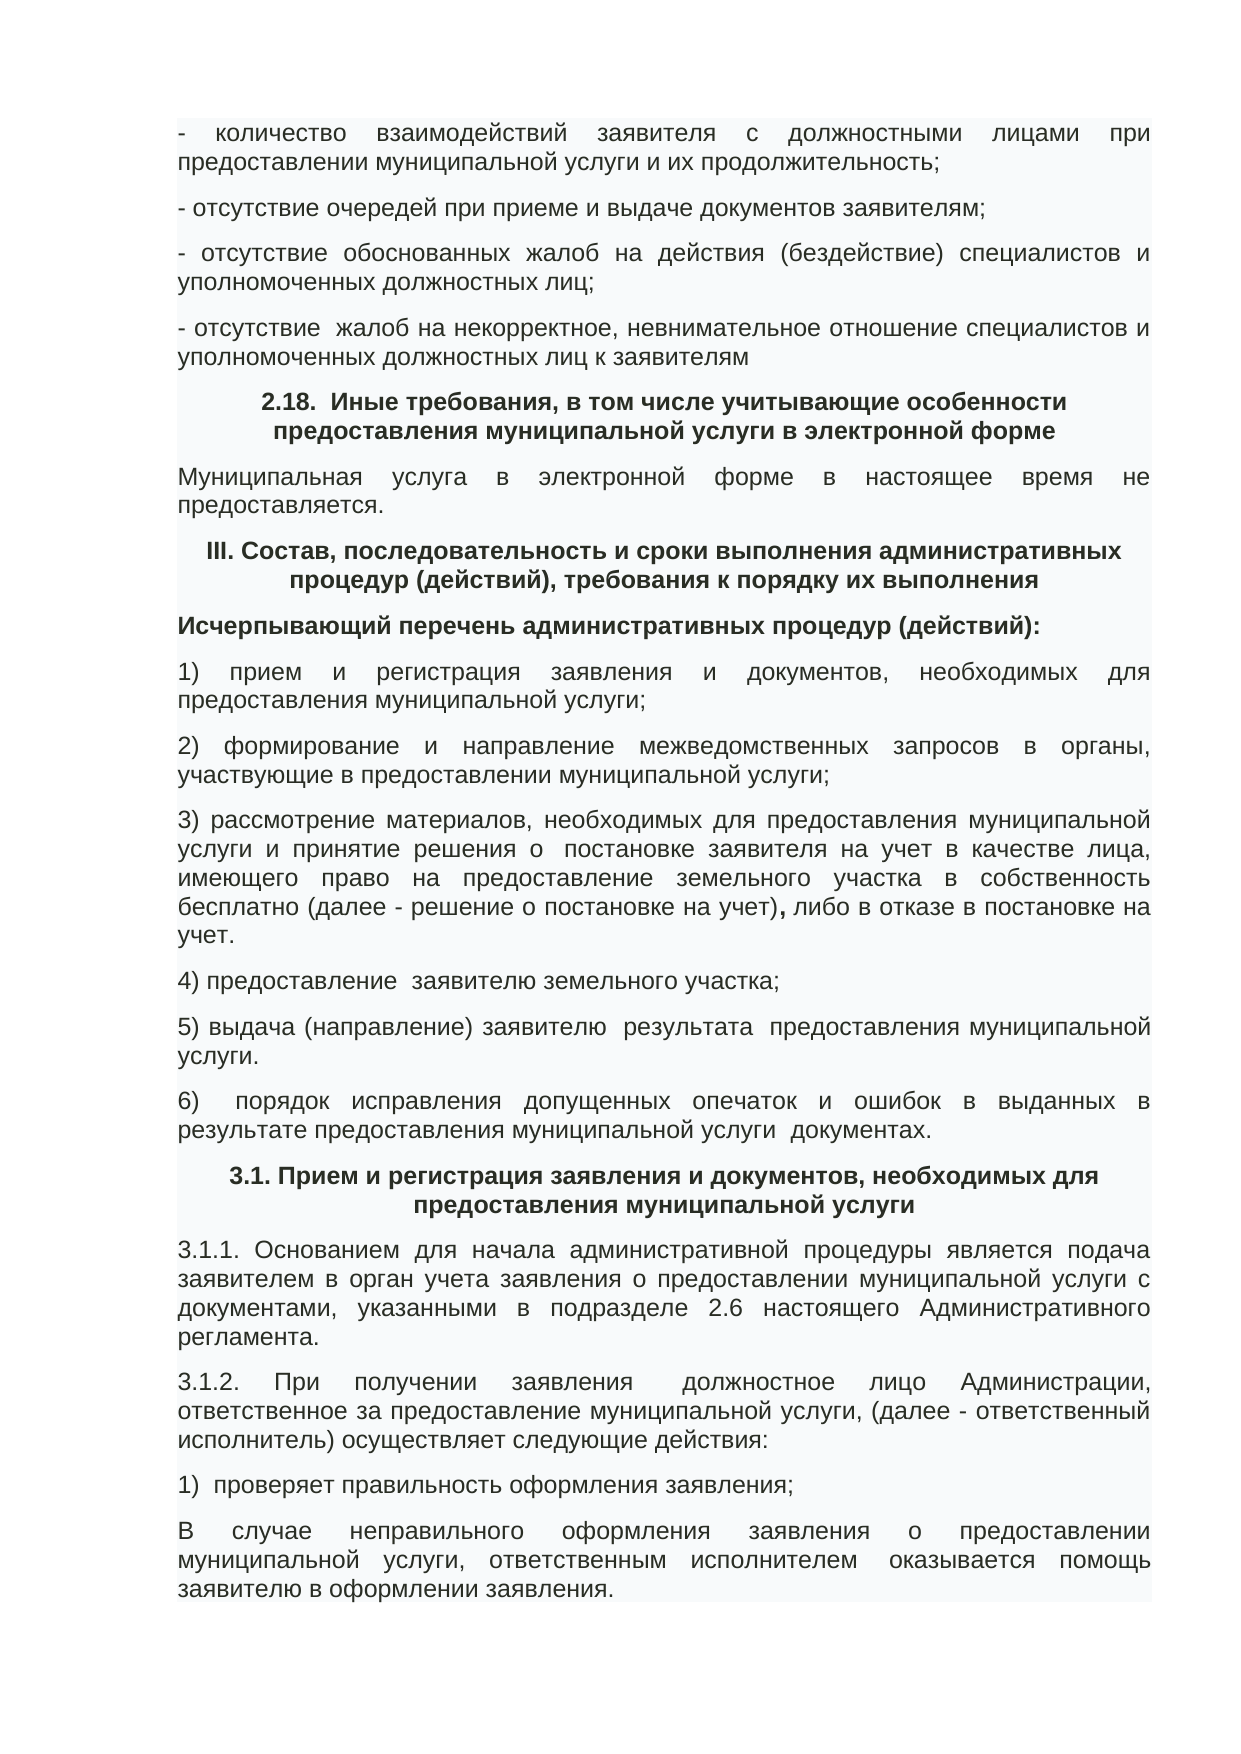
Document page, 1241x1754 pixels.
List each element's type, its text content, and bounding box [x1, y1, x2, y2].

text Исчерпывающий перечень административных процедур (действий): [177, 611, 1152, 639]
text 6) порядок исправления допущенных опечаток и ошибок в выданных в результате предоставления муниципальной услуги документах. [177, 1086, 1152, 1144]
text 5) выдача (направление) заявителю результата предоставления муниципальной услуги. [177, 1012, 1152, 1069]
text Муниципальная услуга в электронной форме в настоящее время не предоставляется. [177, 462, 1152, 519]
text 3.1.1. Основанием для начала административной процедуры является подача заявителем в орган учета заявления о предоставлении муниципальной услуги с документами, указанными в подразделе 2.6 настоящего Административного регламента. [177, 1235, 1152, 1350]
text 4) предоставление заявителю земельного участка; [177, 966, 1152, 995]
text 3) рассмотрение материалов, необходимых для предоставления муниципальной услуги и принятие решения о постановке заявителя на учет в качестве лица, имеющего право на предоставление земельного участка в собственность бесплатно (далее - решение о постановке на учет), либо в отказе в постановке на учет. [177, 805, 1152, 949]
text 2) формирование и направление межведомственных запросов в органы, участвующие в предоставлении муниципальной услуги; [177, 731, 1152, 788]
text - количество взаимодействий заявителя с должностными лицами при предоставлении муниципальной услуги и их продолжительность; [177, 118, 1152, 176]
text В случае неправильного оформления заявления о предоставлении муниципальной услуги, ответственным исполнителем оказывается помощь заявителю в оформлении заявления. [177, 1516, 1152, 1602]
text 3.1.2. При получении заявления должностное лицо Администрации, ответственное за предоставление муниципальной услуги, (далее - ответственный исполнитель) осуществляет следующие действия: [177, 1367, 1152, 1453]
text - отсутствие обоснованных жалоб на действия (бездействие) специалистов и уполномоченных должностных лиц; [177, 238, 1152, 296]
text 1) проверяет правильность оформления заявления; [177, 1471, 1152, 1499]
text - отсутствие жалоб на некорректное, невнимательное отношение специалистов и уполномоченных должностных лиц к заявителям [177, 313, 1152, 370]
text 3.1. Прием и регистрация заявления и документов, необходимых для предоставления муниципальной услуги [177, 1161, 1152, 1218]
text 1) прием и регистрация заявления и документов, необходимых для предоставления муниципальной услуги; [177, 656, 1152, 714]
text - отсутствие очередей при приеме и выдаче документов заявителям; [177, 193, 1152, 221]
text 2.18. Иные требования, в том числе учитывающие особенности предоставления муниципальной услуги в электронной форме [177, 387, 1152, 445]
text III. Состав, последовательность и сроки выполнения административных процедур (действий), требования к порядку их выполнения [177, 536, 1152, 594]
